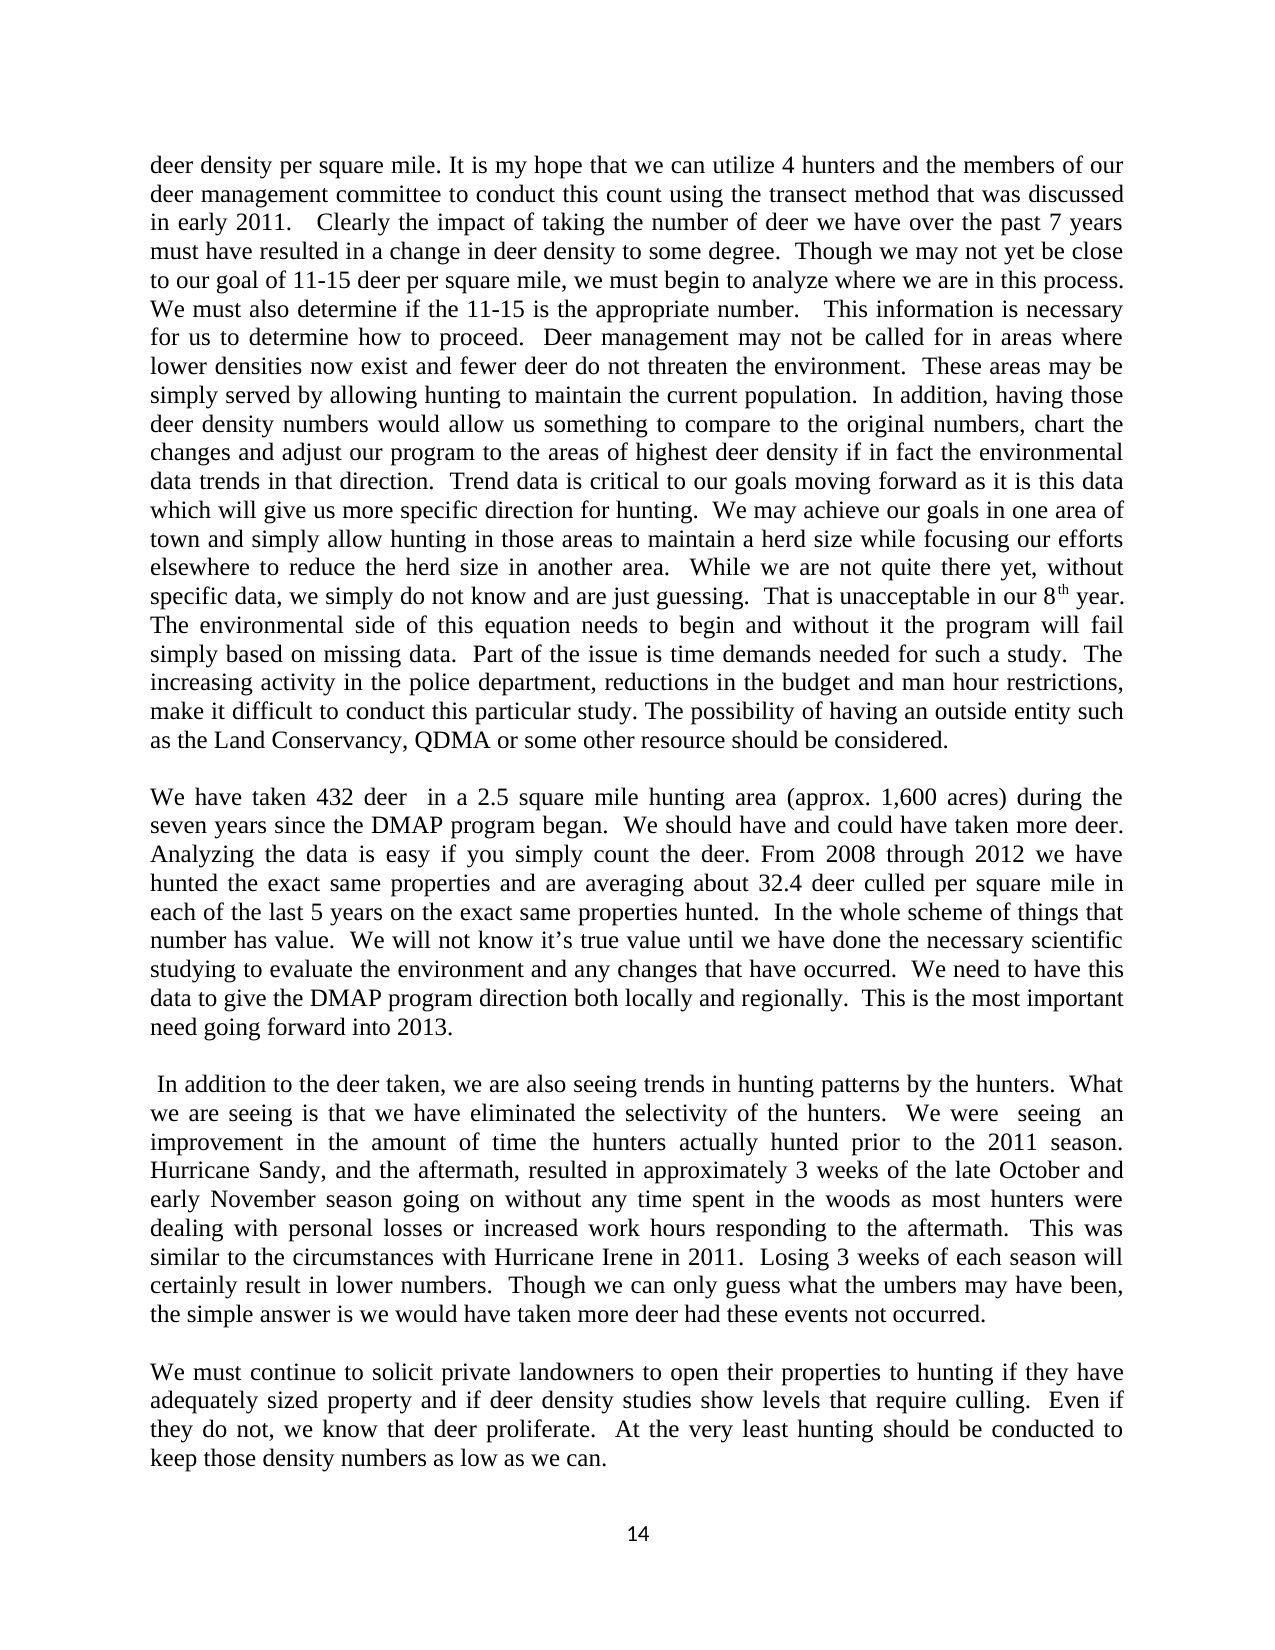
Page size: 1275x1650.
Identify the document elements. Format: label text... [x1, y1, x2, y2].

text In addition to the deer taken, we are also seeing trends in hunting patterns by the hunters. What we are seeing is that we have eliminated the selectivity of the hunters. We were seeing an improvement in the amount of time the hunters actually hunted prior to the 2011 season. Hurricane Sandy, and the aftermath, resulted in approximately 3 weeks of the late October and early November season going on without any time spent in the woods as most hunters were dealing with personal losses or increased work hours responding to the aftermath. This was similar to the circumstances with Hurricane Irene in 2011. Losing 3 weeks of each season will certainly result in lower numbers. Though we can only guess what the umbers may have been, the simple answer is we would have taken more deer had these events not occurred. [150, 1069, 1125, 1328]
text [150, 150, 1125, 754]
text We have taken 432 deer in a 2.5 square mile hunting area (approx. 1,600 acres) during the seven years since the DMAP program began. We should have and could have taken more deer. Analyzing the data is easy if you simply count the deer. From 2008 through 2012 we have hunted the exact same properties and are averaging about 32.4 deer culled per square mile in each of the last 5 years on the exact same properties hunted. In the whole scheme of things that number has value. We will not know it’s true value until we have done the necessary scientific studying to evaluate the environment and any changes that have occurred. We need to have this data to give the DMAP program direction both locally and regionally. This is the most important need going forward into 2013. [150, 782, 1125, 1041]
text We must continue to solicit private landowners to open their properties to hunting if they have adequately sized property and if deer density studies show levels that require culling. Even if they do not, we know that deer proliferate. At the very least hunting should be conducted to keep those density numbers as low as we can. [150, 1357, 1125, 1472]
